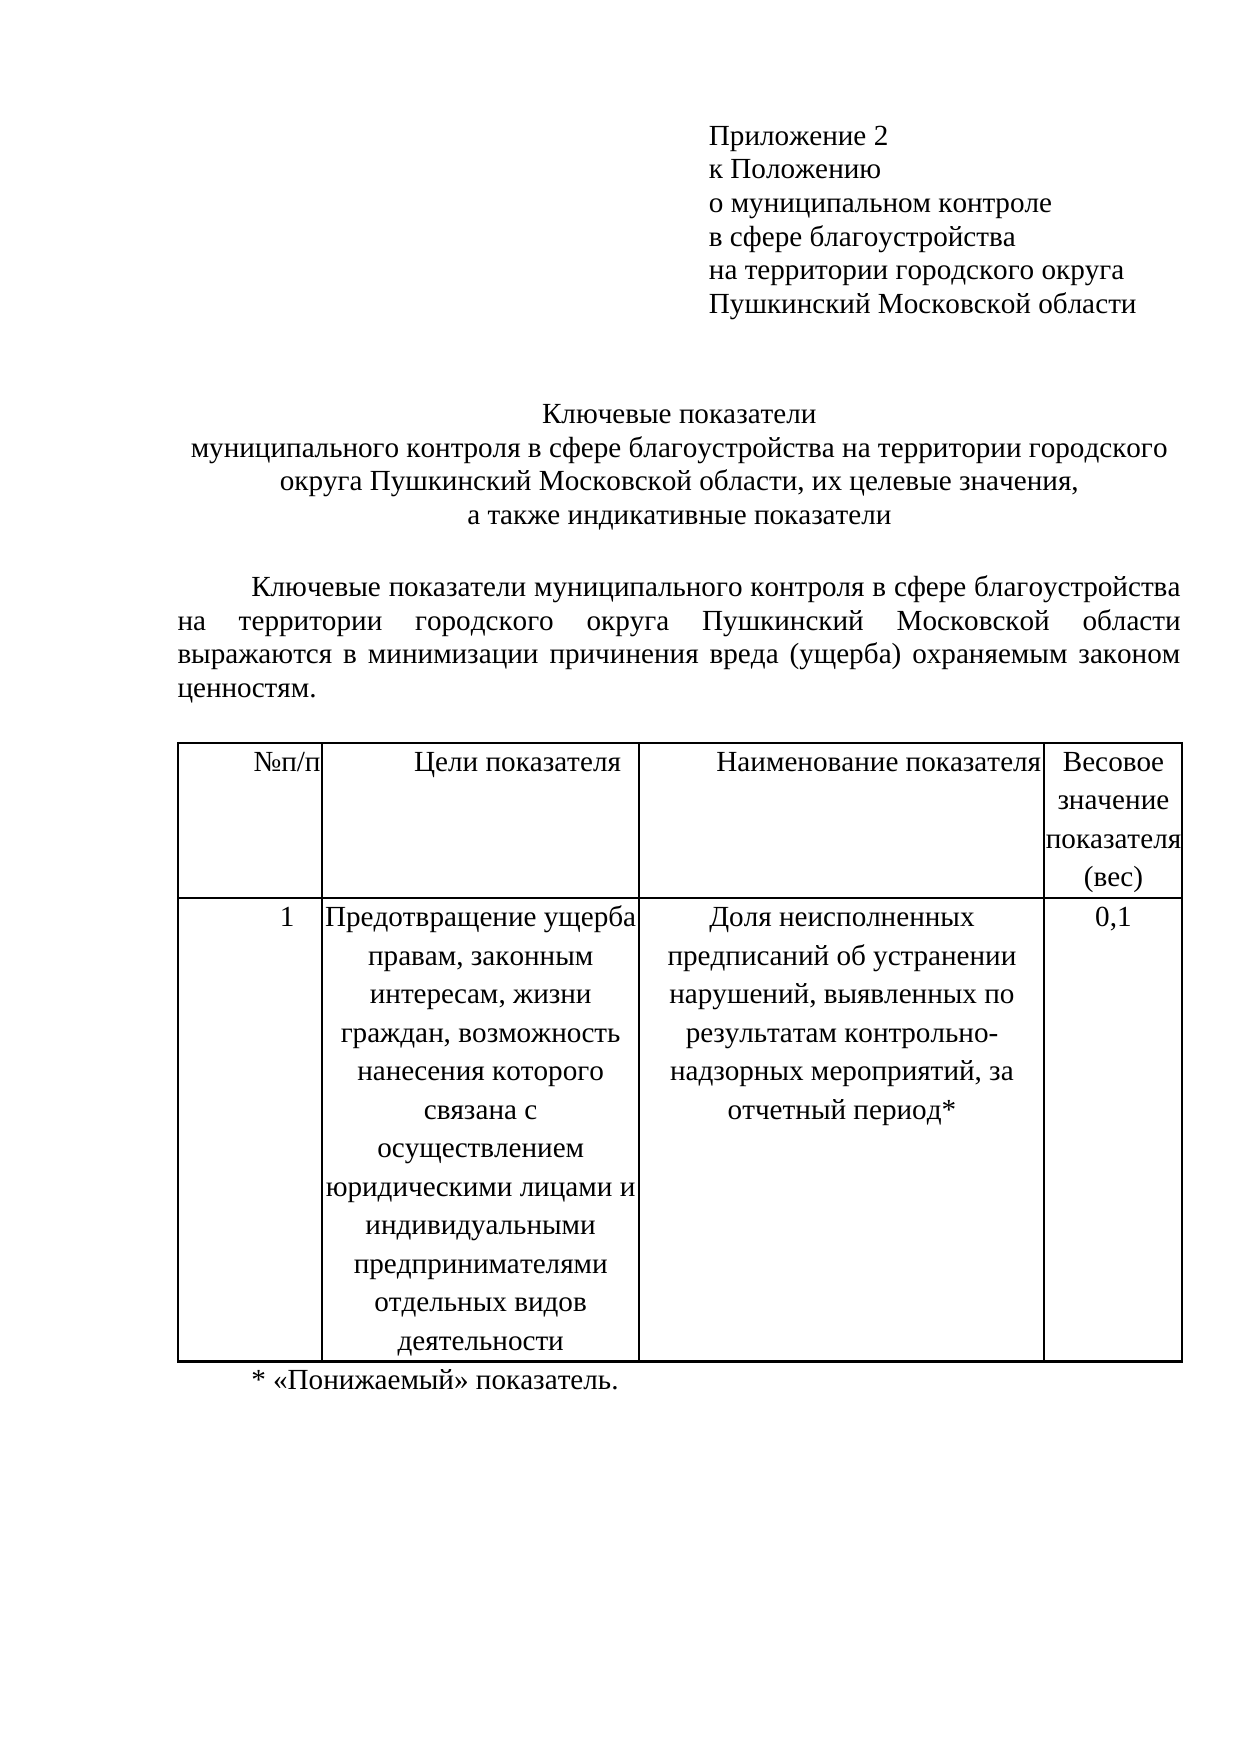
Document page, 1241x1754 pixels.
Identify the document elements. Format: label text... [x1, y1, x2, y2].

title а также индикативные показатели [177, 497, 1181, 531]
title муниципального контроля в сфере благоустройства на территории городского округа Пушкинский Московской области, их целевые значения, [177, 430, 1181, 497]
text * «Понижаемый» показатель. [177, 1363, 1181, 1396]
table_cell 0,1 [1045, 899, 1181, 1360]
title Ключевые показатели [177, 396, 1181, 430]
table_header Наименование показателя [640, 744, 1043, 897]
text к Положению [709, 152, 1181, 185]
table_header Весовое значение показателя (вес) [1045, 744, 1181, 897]
table_header Цели показателя [323, 744, 638, 897]
table_cell Доля неисполненных предписаний об устранении нарушений, выявленных по результатам контрольно-надзорных мероприятий, за отчетный период* [640, 899, 1043, 1360]
table_cell Предотвращение ущерба правам, законным интересам, жизни граждан, возможность нанесения которого связана с осуществлением юридическими лицами и индивидуальными предпринимателями отдельных видов деятельности [323, 899, 638, 1360]
table_cell 1 [179, 899, 321, 1360]
text о муниципальном контроле в сфере благоустройства на территории городского округа Пушкинский Московской области [709, 185, 1181, 319]
table_header №п/п [179, 744, 321, 897]
text Ключевые показатели муниципального контроля в сфере благоустройства на территории городского округа Пушкинский Московской области выражаются в минимизации причинения вреда (ущерба) охраняемым законом ценностям. [177, 569, 1181, 703]
text Приложение 2 [709, 118, 1181, 152]
